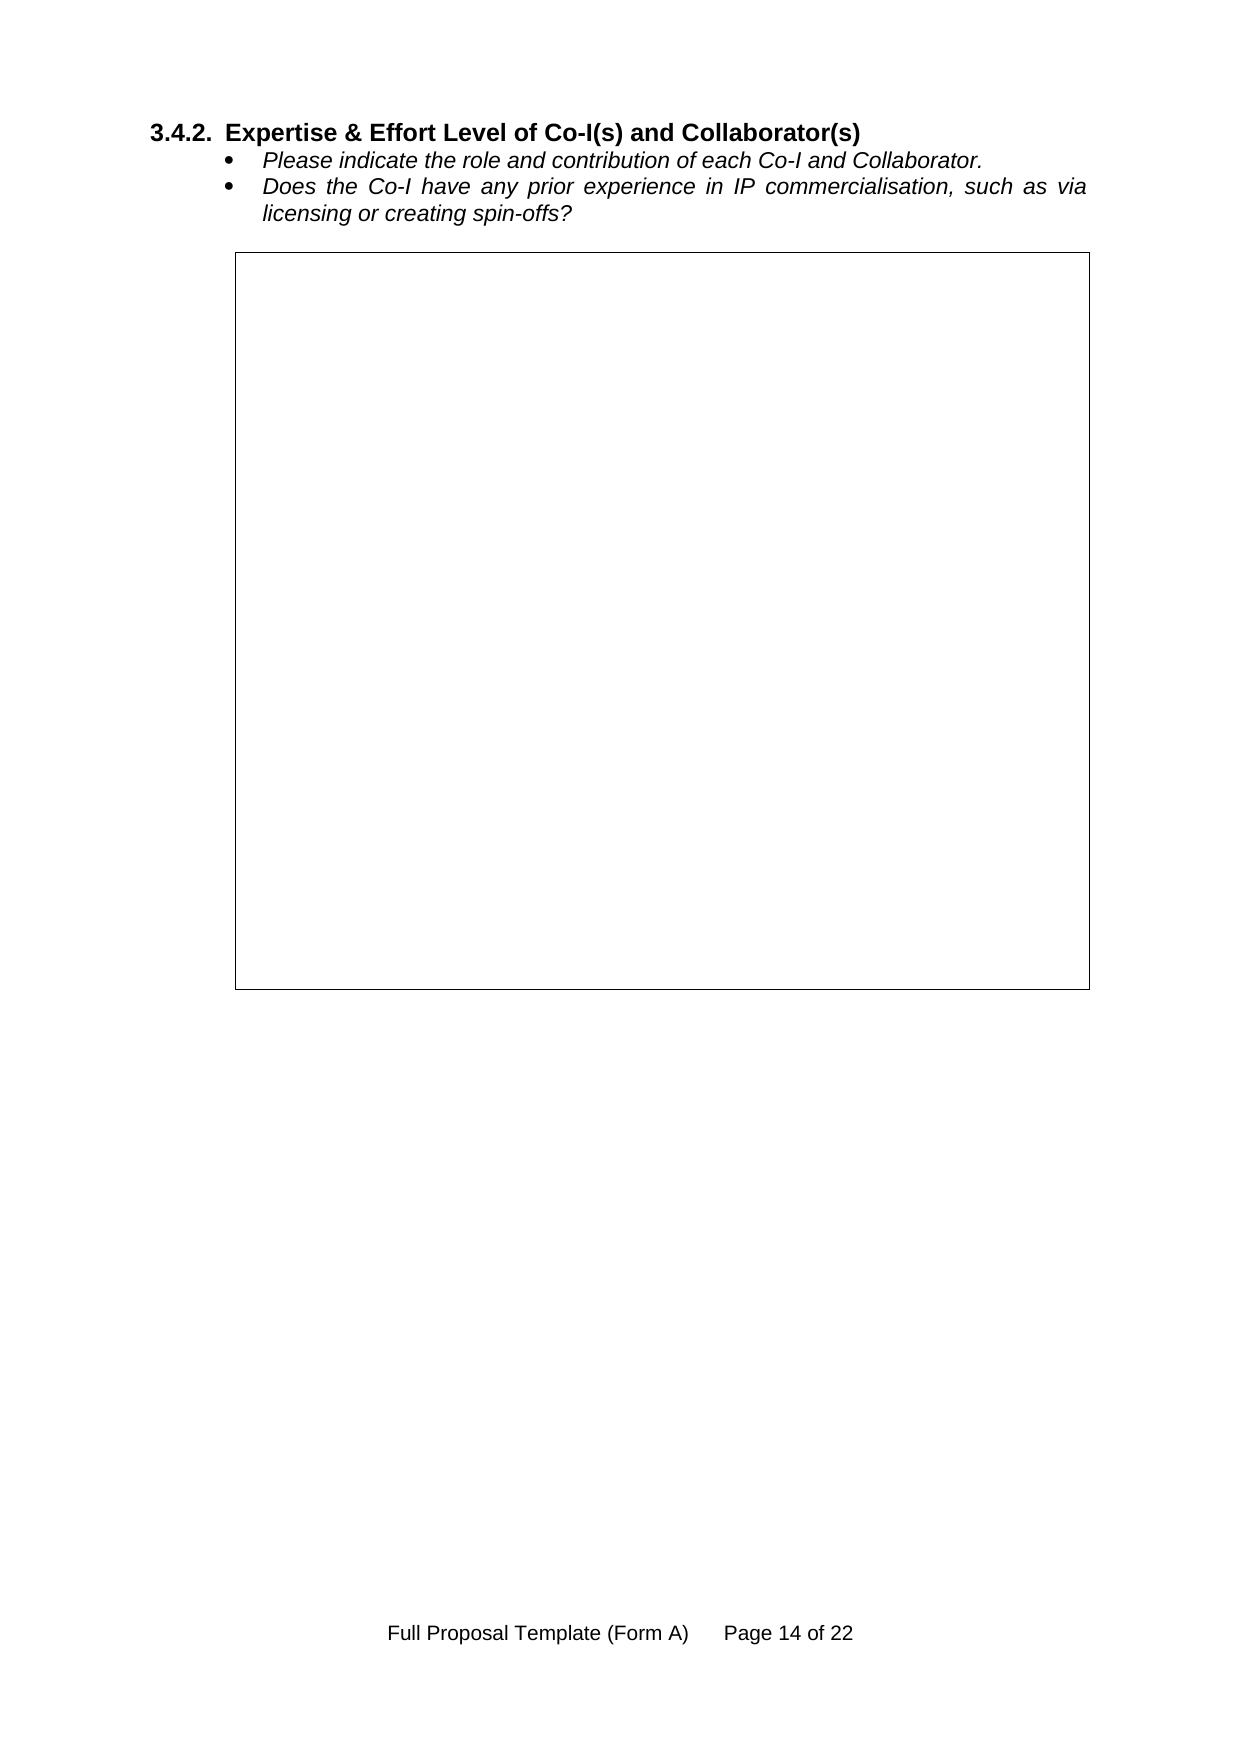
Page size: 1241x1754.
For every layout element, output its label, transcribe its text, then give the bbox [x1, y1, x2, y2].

list Expertise & Effort Level of Co-I(s) and Collaborator(s) [150, 118, 1090, 147]
list Does the Co-I have any prior experience in IP commercialisation, such as via licensing or creating spin-offs? [225, 173, 1090, 226]
list Please indicate the role and contribution of each Co-I and Collaborator. [225, 147, 1090, 173]
table_header [236, 253, 1089, 989]
